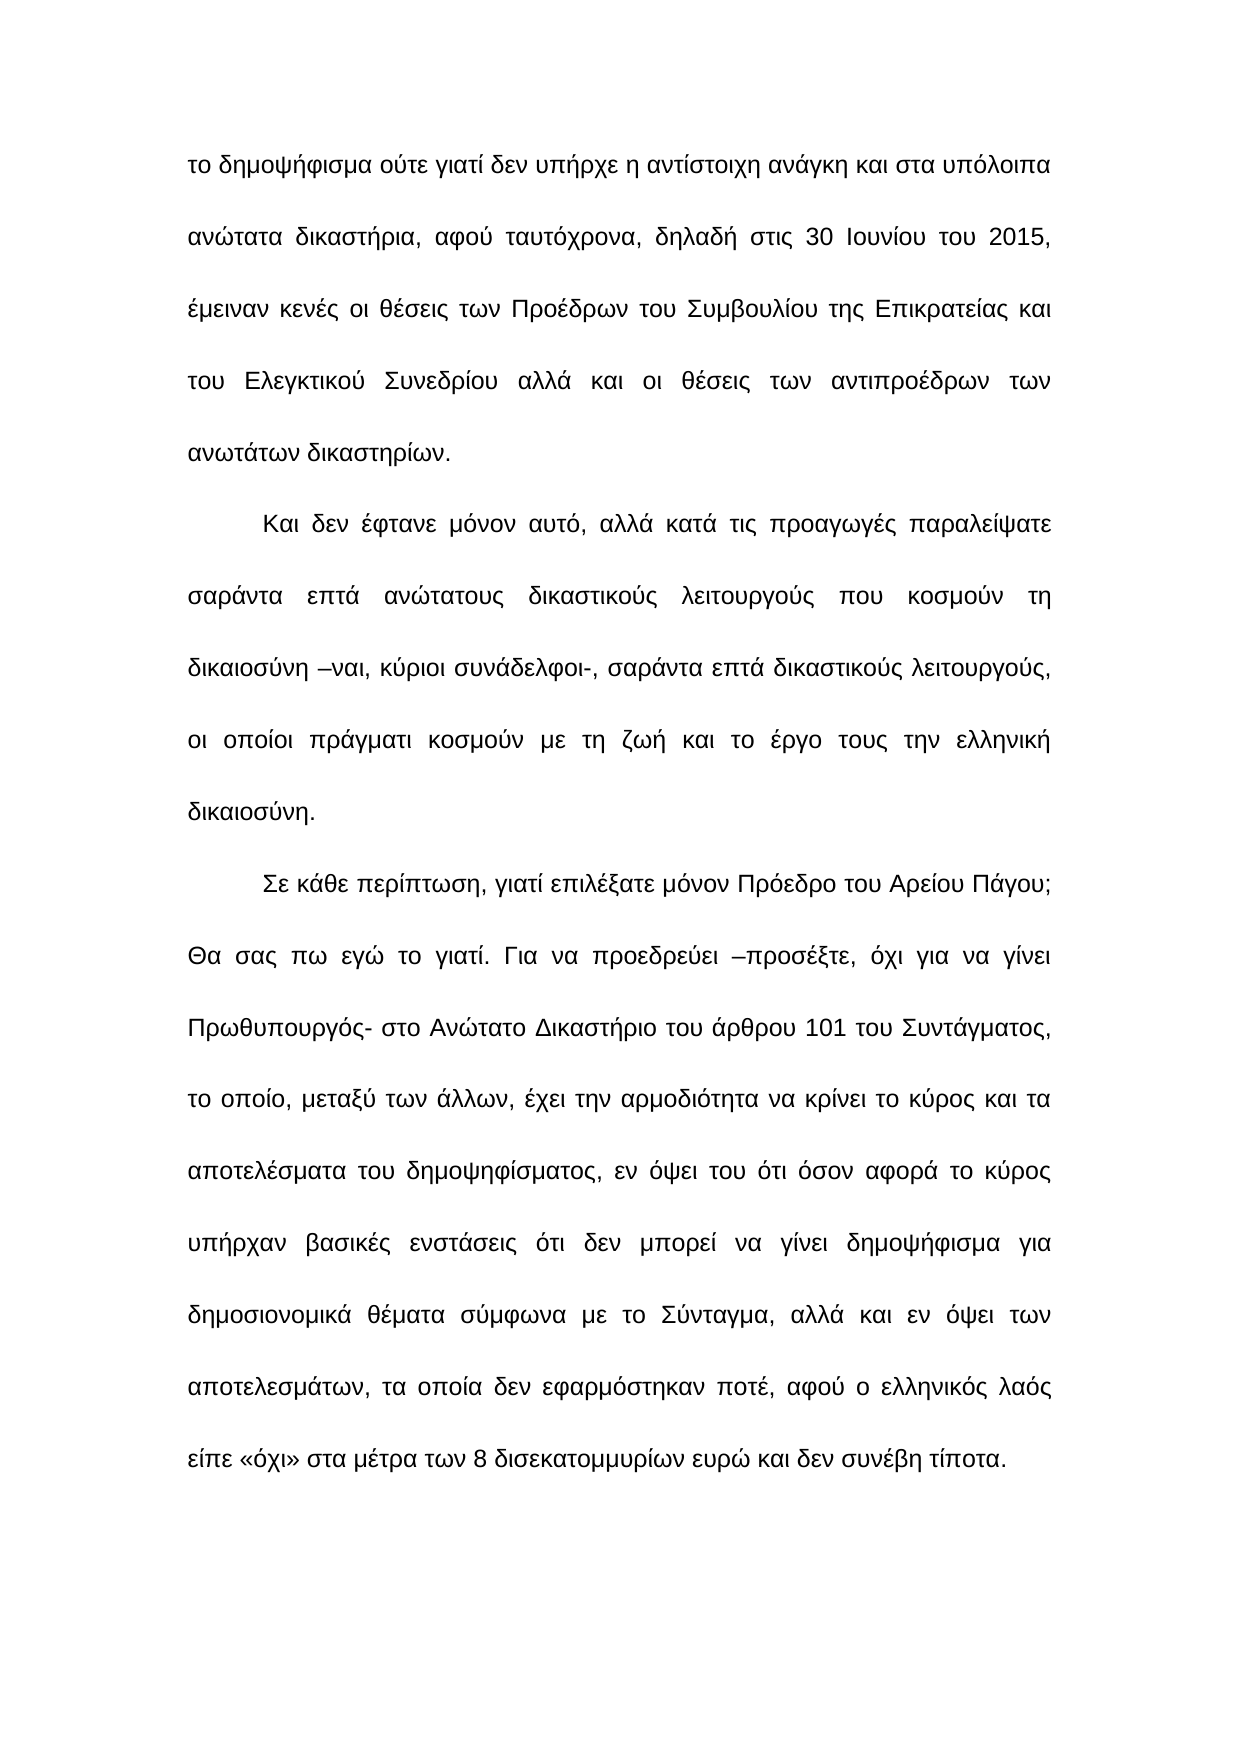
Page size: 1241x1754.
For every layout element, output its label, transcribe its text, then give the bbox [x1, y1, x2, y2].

text Και δεν έφτανε μόνον αυτό, αλλά κατά τις προαγωγές παραλείψατε σαράντα επτά ανώτατους δικαστικούς λειτουργούς που κοσμούν τη δικαιοσύνη –ναι, κύριοι συνάδελφοι-, σαράντα επτά δικαστικούς λειτουργούς, οι οποίοι πράγματι κοσμούν με τη ζωή και το έργο τους την ελληνική δικαιοσύνη. [187, 509, 1053, 826]
text Σε κάθε περίπτωση, γιατί επιλέξατε μόνον Πρόεδρο του Αρείου Πάγου; Θα σας πω εγώ το γιατί. Για να προεδρεύει –προσέξτε, όχι για να γίνει Πρωθυπουργός- στο Ανώτατο Δικαστήριο του άρθρου 101 του Συντάγματος, το οποίο, μεταξύ των άλλων, έχει την αρμοδιότητα να κρίνει το κύρος και τα αποτελέσματα του δημοψηφίσματος, εν όψει του ότι όσον αφορά το κύρος υπήρχαν βασικές ενστάσεις ότι δεν μπορεί να γίνει δημοψήφισμα για δημοσιονομικά θέματα σύμφωνα με το Σύνταγμα, αλλά και εν όψει των αποτελεσμάτων, τα οποία δεν εφαρμόστηκαν ποτέ, αφού ο ελληνικός λαός είπε «όχι» στα μέτρα των 8 δισεκατομμυρίων ευρώ και δεν συνέβη τίποτα. [187, 869, 1053, 1472]
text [187, 150, 1053, 466]
